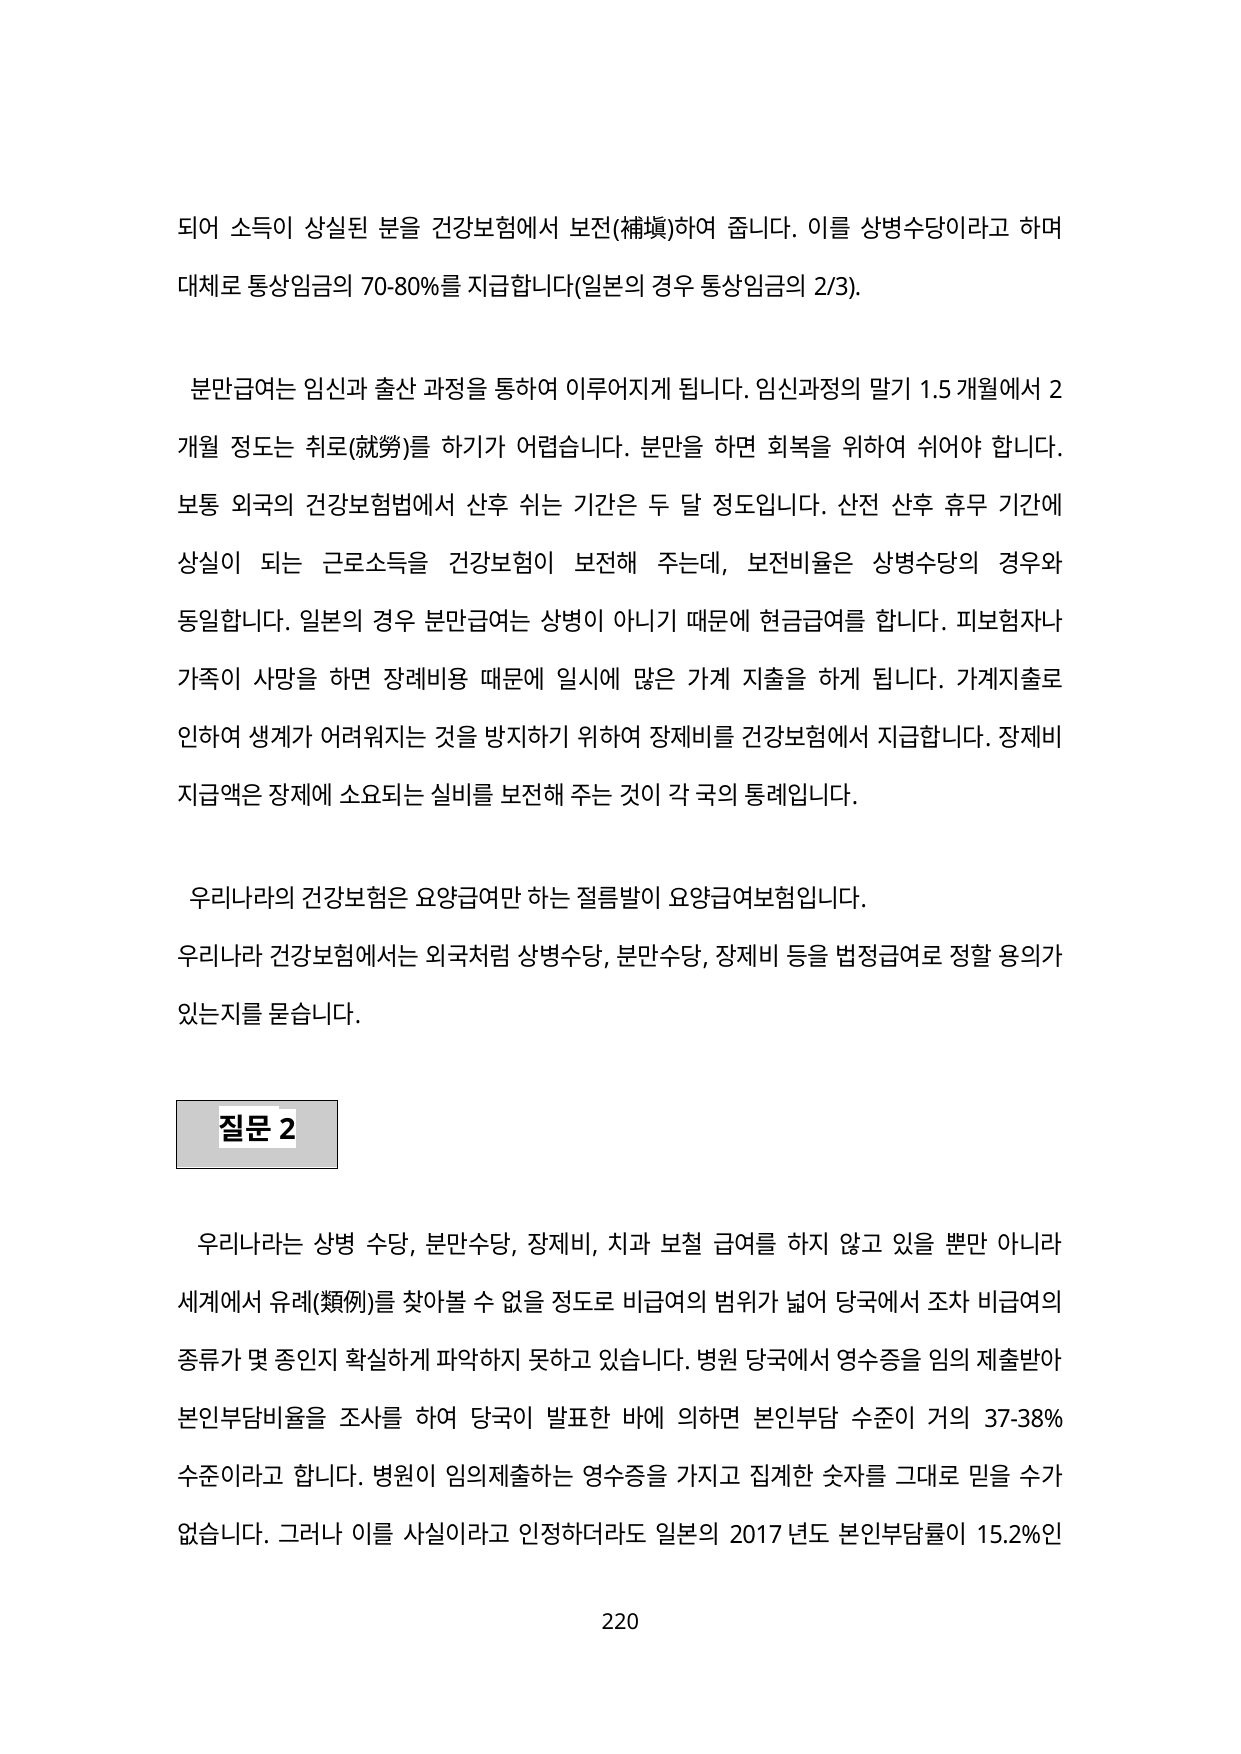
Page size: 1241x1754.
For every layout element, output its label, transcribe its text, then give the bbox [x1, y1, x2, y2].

text 분만급여는 임신과 출산 과정을 통하여 이루어지게 됩니다. 임신과정의 말기 1.5개월에서 2개월 정도는 취로(就勞)를 하기가 어렵습니다. 분만을 하면 회복을 위하여 쉬어야 합니다. 보통 외국의 건강보험법에서 산후 쉬는 기간은 두 달 정도입니다. 산전 산후 휴무 기간에 상실이 되는 근로소득을 건강보험이 보전해 주는데, 보전비율은 상병수당의 경우와 동일합니다. 일본의 경우 분만급여는 상병이 아니기 때문에 현금급여를 합니다. 피보험자나 가족이 사망을 하면 장례비용 때문에 일시에 많은 가계 지출을 하게 됩니다. 가계지출로 인하여 생계가 어려워지는 것을 방지하기 위하여 장제비를 건강보험에서 지급합니다. 장제비 지급액은 장제에 소요되는 실비를 보전해 주는 것이 각 국의 통례입니다. [169, 368, 1071, 812]
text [169, 1223, 1071, 1553]
text 우리나라 건강보험에서는 외국처럼 상병수당, 분만수당, 장제비 등을 법정급여로 정할 용의가 있는지를 묻습니다. [169, 934, 1071, 1031]
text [169, 207, 1071, 303]
text 우리나라의 건강보험은 요양급여만 하는 절름발이 요양급여보험입니다. [169, 877, 1071, 915]
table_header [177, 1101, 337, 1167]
